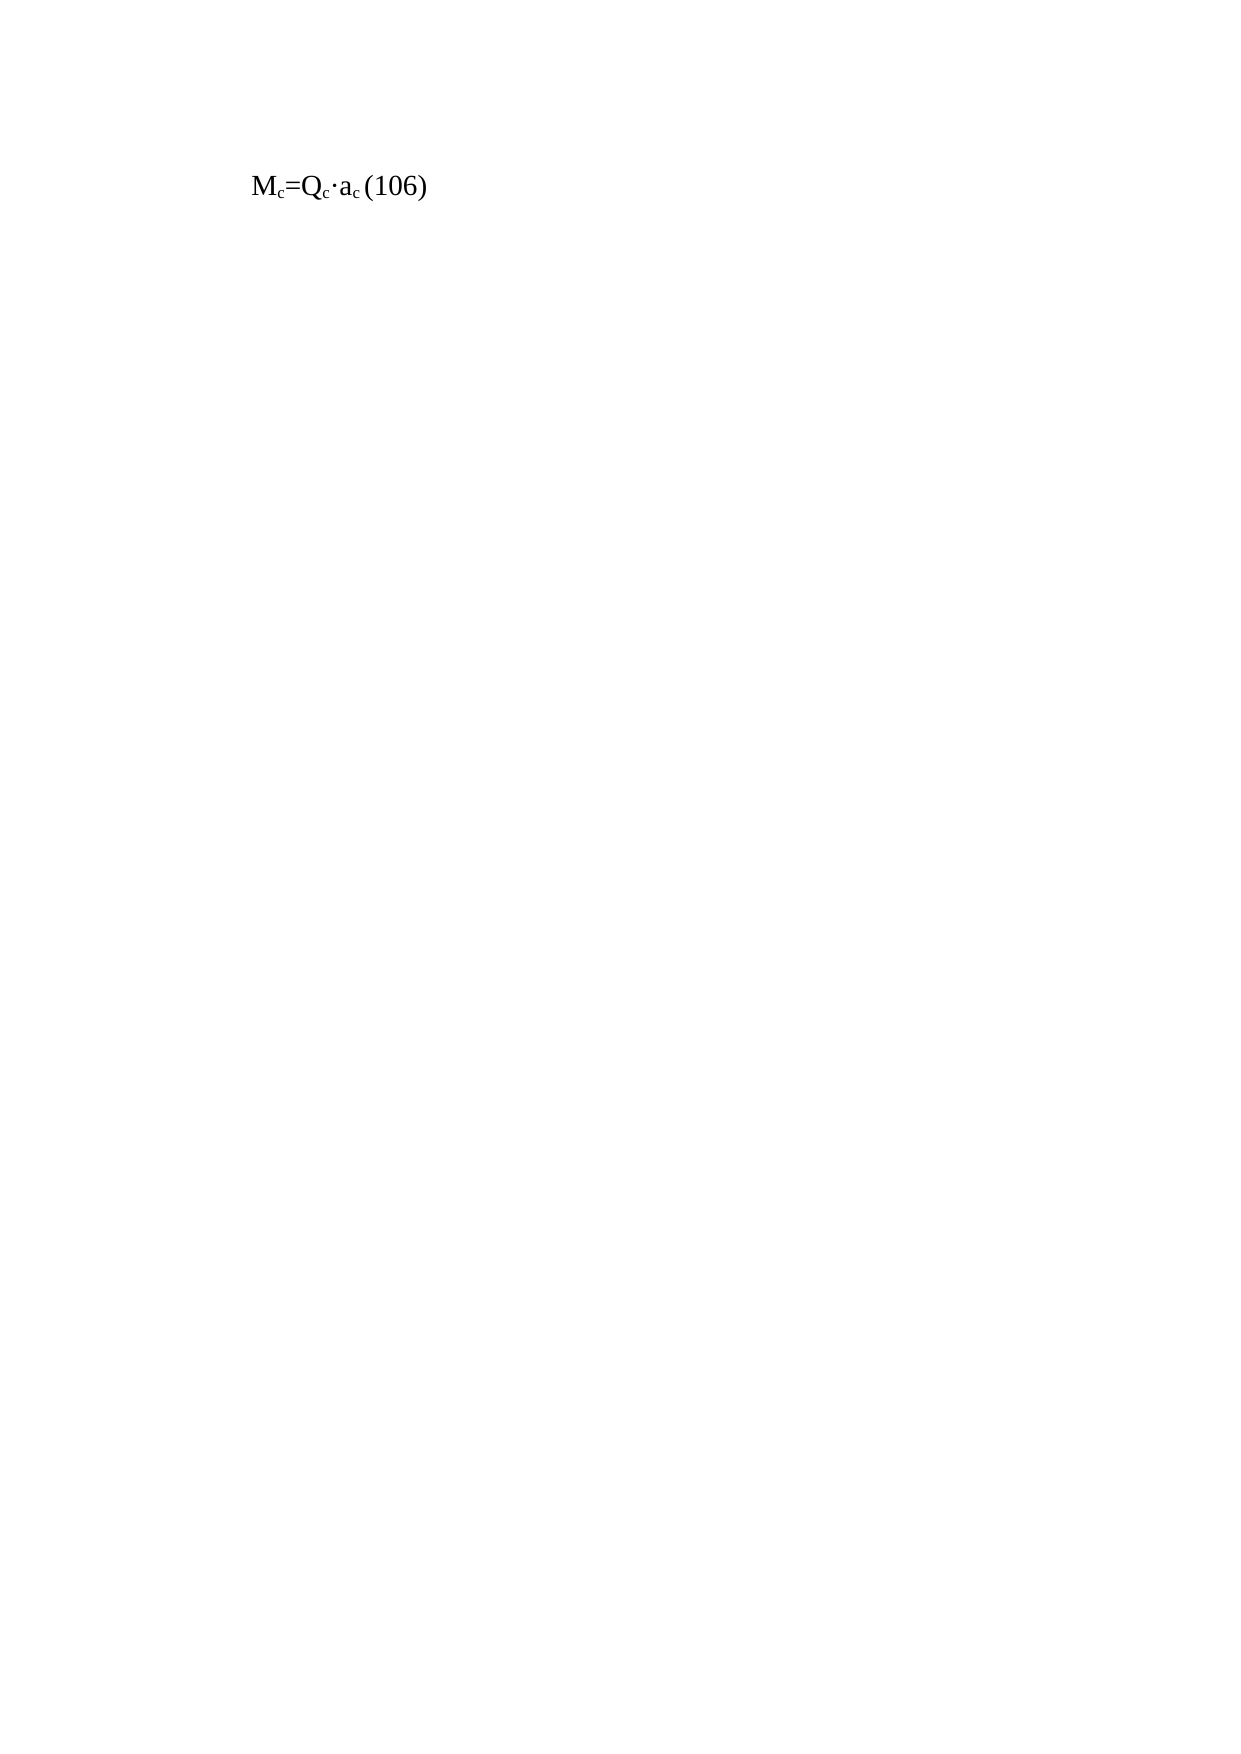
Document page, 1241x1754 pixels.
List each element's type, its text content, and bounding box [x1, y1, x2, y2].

text Mc=Qc·ac (106) [177, 168, 1152, 202]
